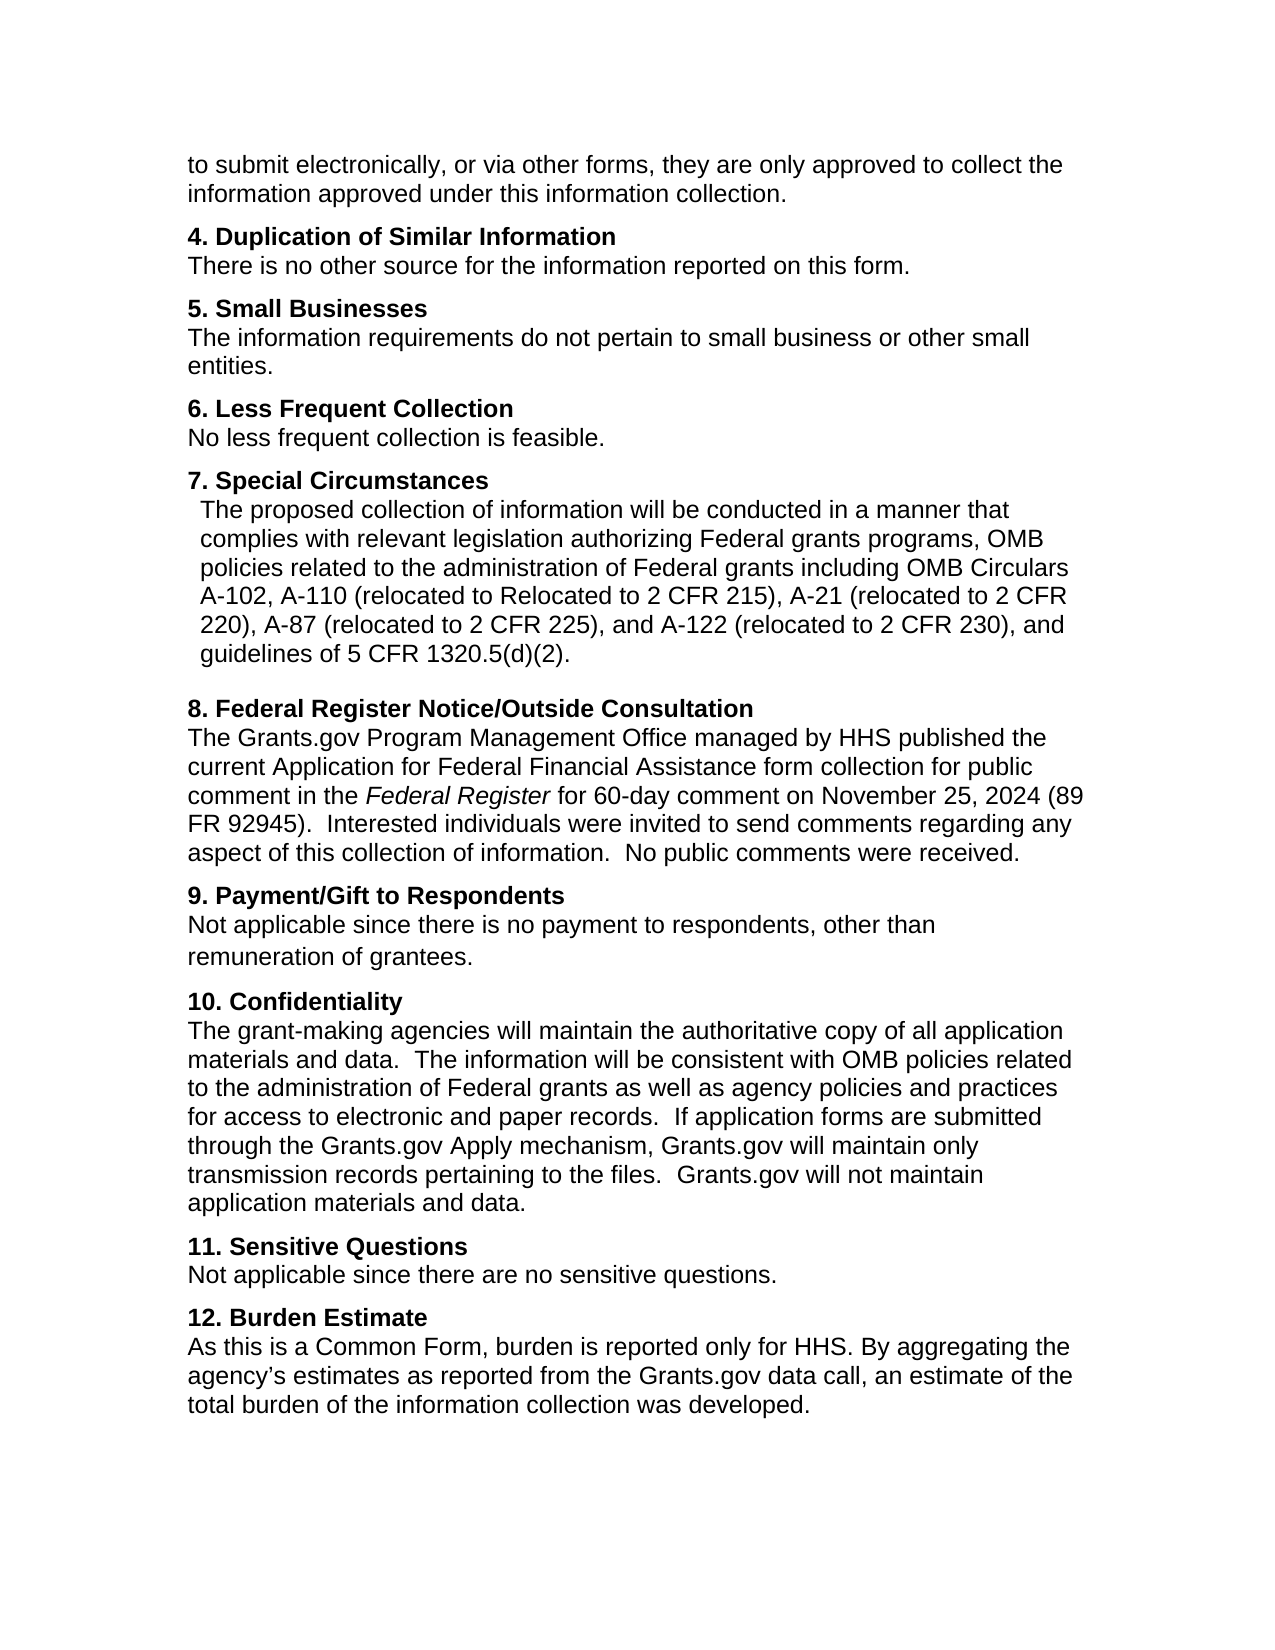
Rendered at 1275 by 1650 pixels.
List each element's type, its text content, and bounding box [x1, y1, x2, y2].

text 12. Burden Estimate [187, 1303, 1087, 1332]
text The information requirements do not pertain to small business or other small entities. [187, 322, 1087, 380]
text The Grants.gov Program Management Office managed by HHS published the current Application for Federal Financial Assistance form collection for public comment in the Federal Register for 60-day comment on November 25, 2024 (89 FR 92945). Interested individuals were invited to send comments regarding any aspect of this collection of information. No public comments were received. [187, 723, 1087, 867]
text 6. Less Frequent Collection [187, 394, 1087, 423]
text There is no other source for the information reported on this form. [187, 251, 1087, 279]
text 7. Special Circumstances [187, 466, 1087, 495]
text As this is a Common Form, burden is reported only for HHS. By aggregating the agency’s estimates as reported from the Grants.gov data call, an estimate of the total burden of the information collection was developed. [187, 1332, 1087, 1418]
text 11. Sensitive Questions [187, 1232, 1087, 1260]
text Not applicable since there are no sensitive questions. [187, 1260, 1087, 1289]
text Not applicable since there is no payment to respondents, other than remuneration of grantees. [187, 910, 1087, 973]
text The grant-making agencies will maintain the authoritative copy of all application materials and data. The information will be consistent with OMB policies related to the administration of Federal grants as well as agency policies and practices for access to electronic and paper records. If application forms are submitted through the Grants.gov Apply mechanism, Grants.gov will maintain only transmission records pertaining to the files. Grants.gov will not maintain application materials and data. [187, 1016, 1087, 1217]
text 4. Duplication of Similar Information [187, 222, 1087, 251]
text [187, 150, 1087, 207]
text 5. Small Businesses [187, 294, 1087, 322]
text 9. Payment/Gift to Respondents [187, 881, 1087, 910]
text The proposed collection of information will be conducted in a manner that complies with relevant legislation authorizing Federal grants programs, OMB policies related to the administration of Federal grants including OMB Circulars A-102, A-110 (relocated to Relocated to 2 CFR 215), A-21 (relocated to 2 CFR 220), A-87 (relocated to 2 CFR 225), and A-122 (relocated to 2 CFR 230), and guidelines of 5 CFR 1320.5(d)(2). [200, 495, 1075, 667]
text 10. Confidentiality [187, 987, 1087, 1016]
text 8. Federal Register Notice/Outside Consultation [187, 694, 1087, 723]
text No less frequent collection is feasible. [187, 423, 1087, 452]
